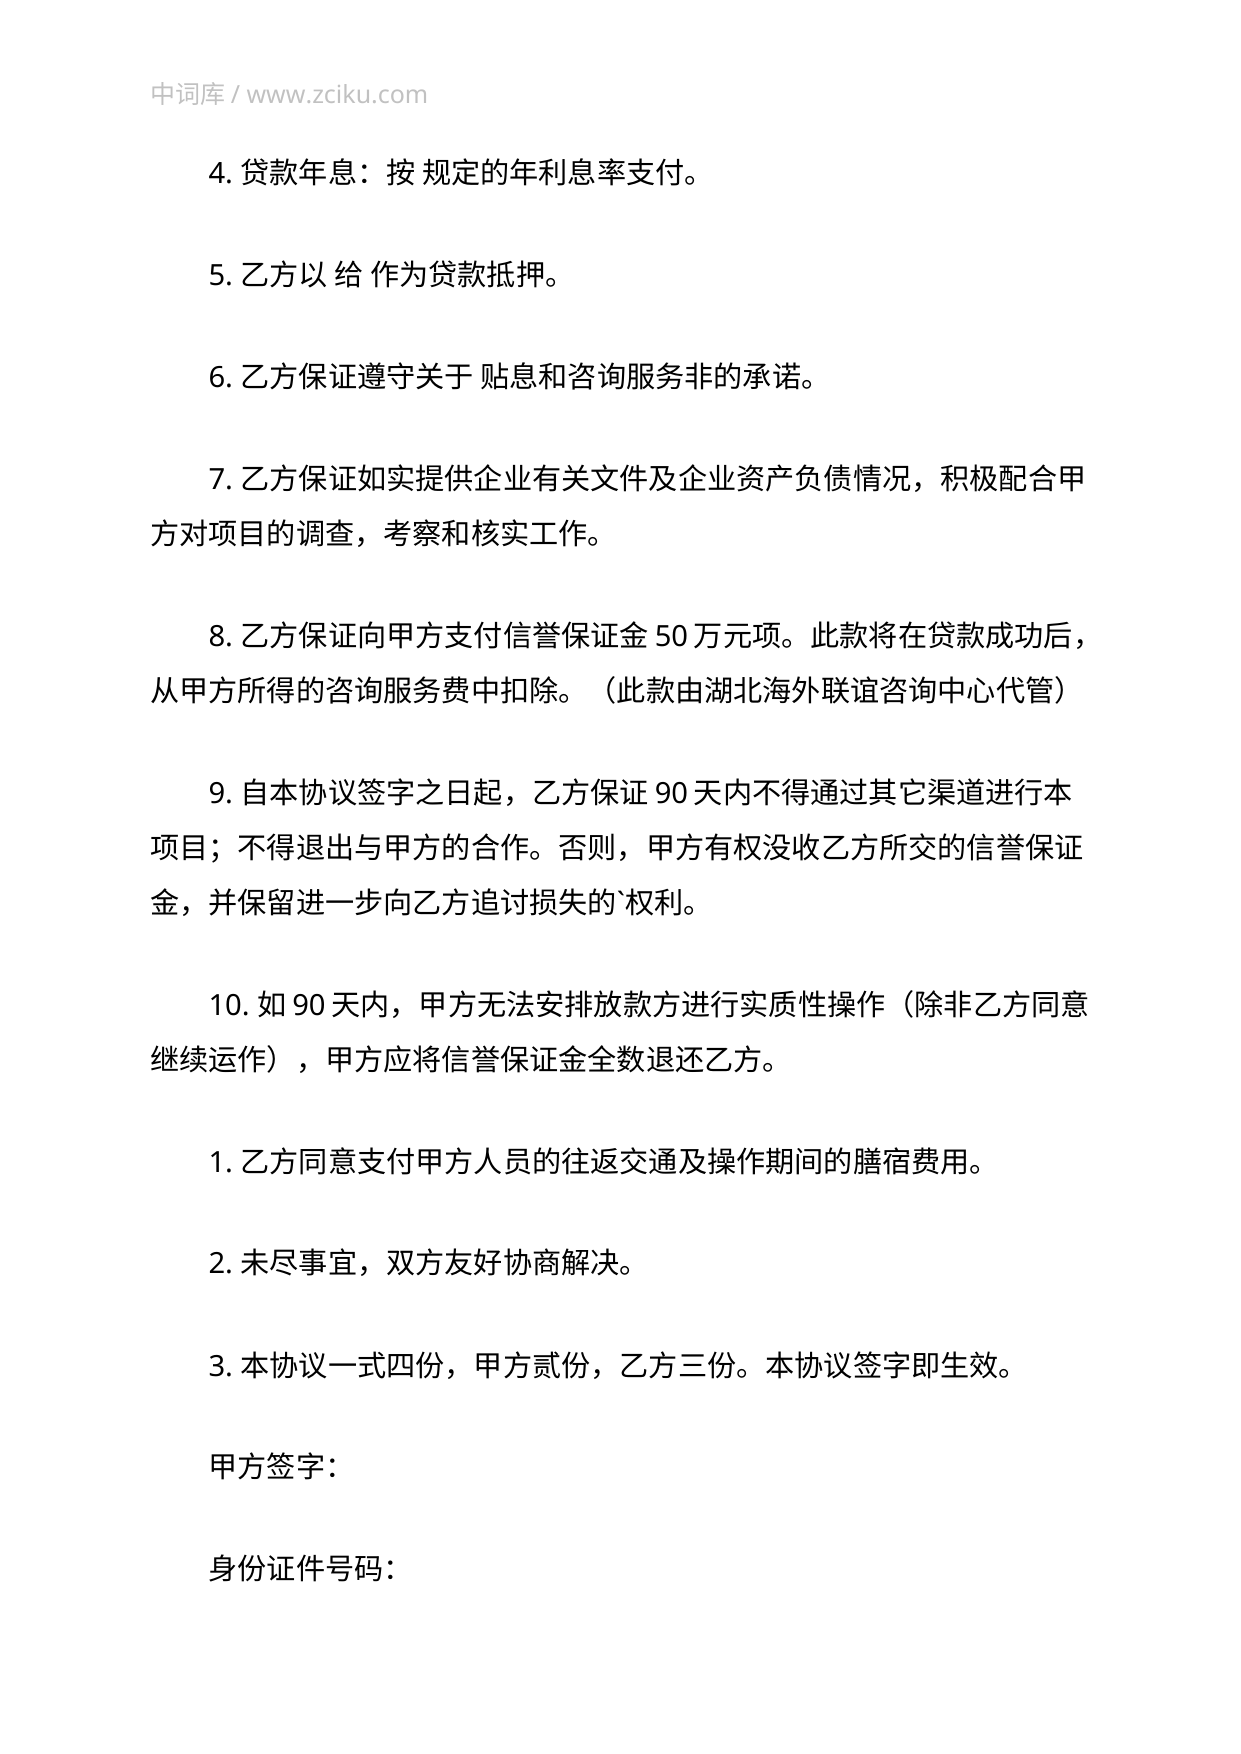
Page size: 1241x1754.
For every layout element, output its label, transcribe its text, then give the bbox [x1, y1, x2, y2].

text 2. 未尽事宜，双方友好协商解决。 [150, 1240, 1090, 1282]
text 6. 乙方保证遵守关于 贴息和咨询服务非的承诺。 [150, 354, 1090, 396]
text 3. 本协议一式四份，甲方贰份，乙方三份。本协议签字即生效。 [150, 1342, 1090, 1384]
text 10. 如90天内，甲方无法安排放款方进行实质性操作（除非乙方同意继续运作），甲方应将信誉保证金全数退还乙方。 [150, 981, 1090, 1079]
text 5. 乙方以 给 作为贷款抵押。 [150, 252, 1090, 294]
text 8. 乙方保证向甲方支付信誉保证金50万元项。此款将在贷款成功后，从甲方所得的咨询服务费中扣除。（此款由湖北海外联谊咨询中心代管） [150, 613, 1090, 710]
text 7. 乙方保证如实提供企业有关文件及企业资产负债情况，积极配合甲方对项目的调查，考察和核实工作。 [150, 456, 1090, 553]
text 身份证件号码： [150, 1546, 1090, 1588]
text 甲方签字： [150, 1444, 1090, 1486]
text 1. 乙方同意支付甲方人员的往返交通及操作期间的膳宿费用。 [150, 1138, 1090, 1181]
text 4. 贷款年息：按 规定的年利息率支付。 [150, 150, 1090, 192]
text 9. 自本协议签字之日起，乙方保证90天内不得通过其它渠道进行本项目；不得退出与甲方的合作。否则，甲方有权没收乙方所交的信誉保证金，并保留进一步向乙方追讨损失的`权利。 [150, 769, 1090, 922]
